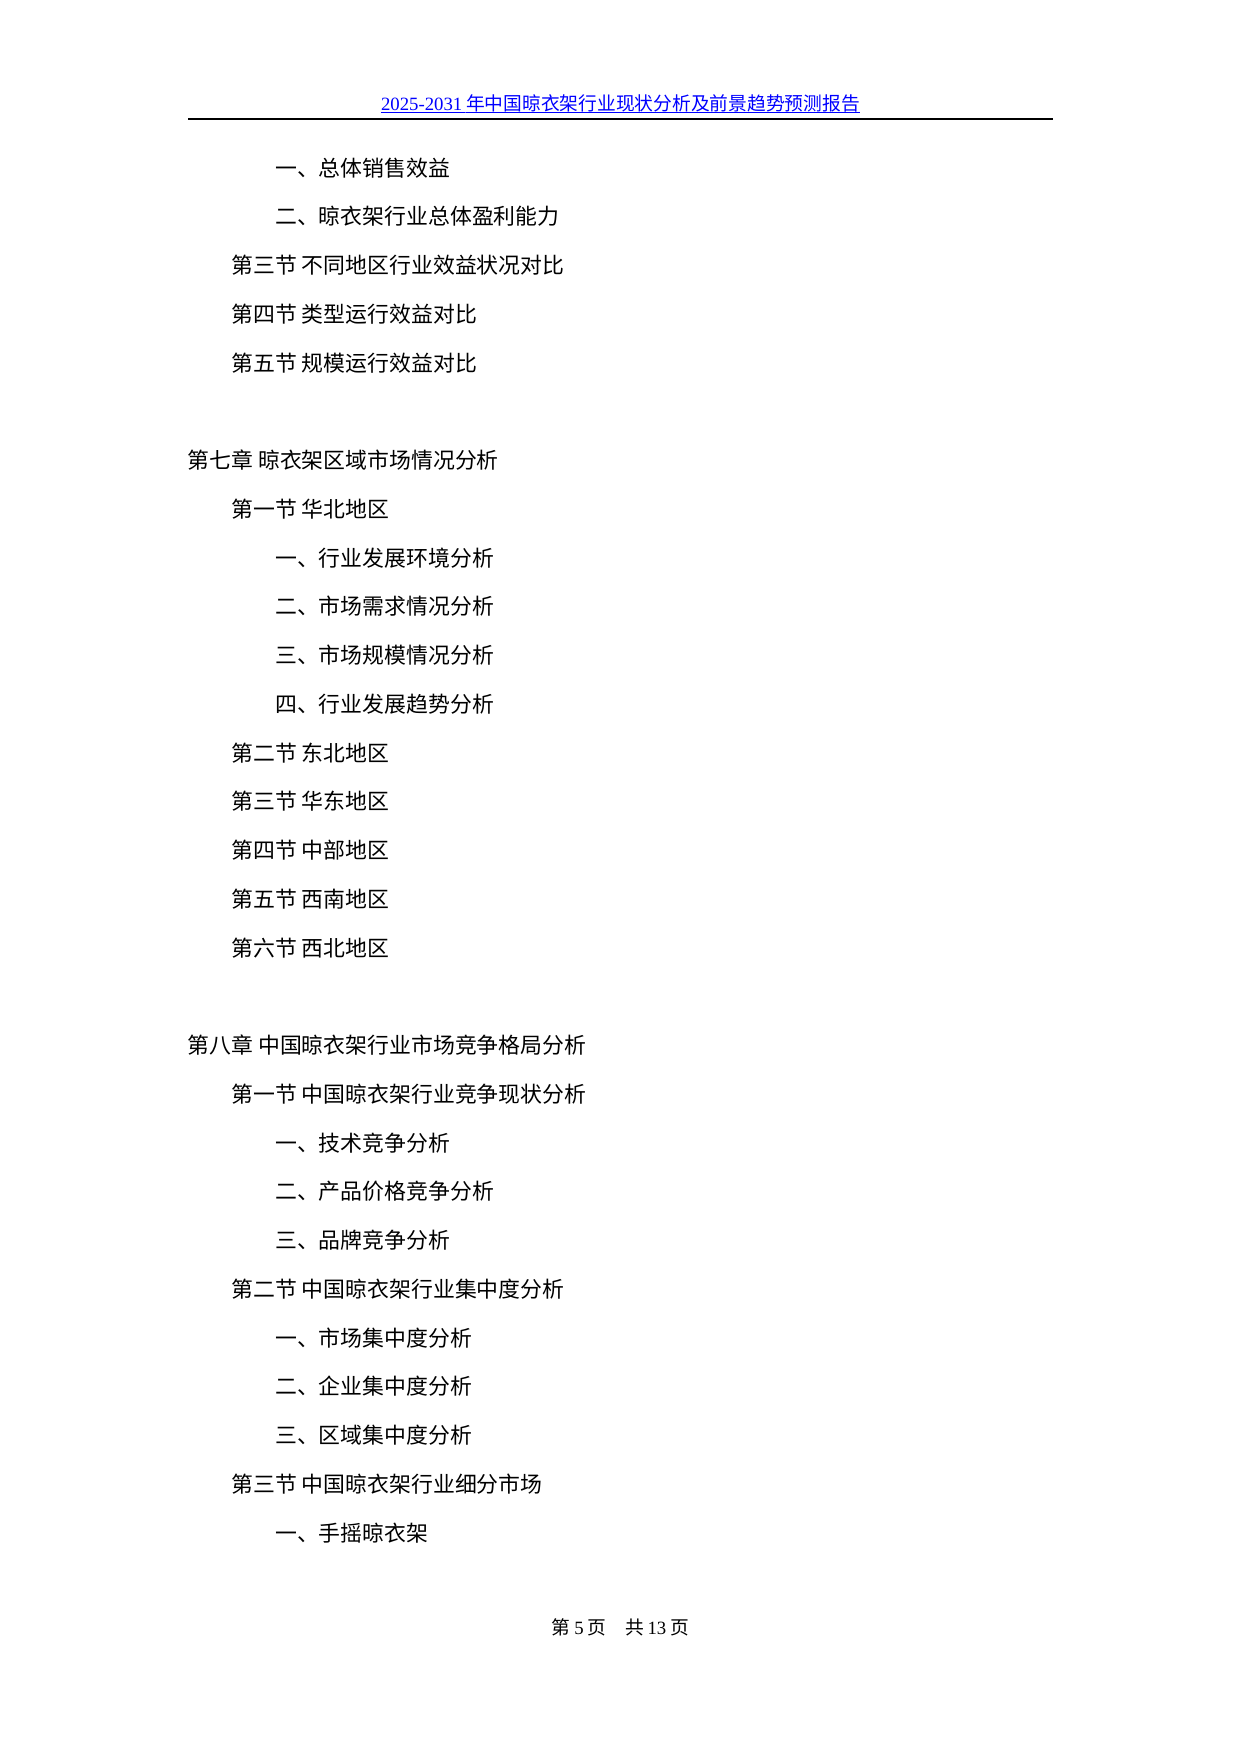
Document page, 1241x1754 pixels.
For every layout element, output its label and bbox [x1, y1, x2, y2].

text [187, 150, 1053, 1548]
